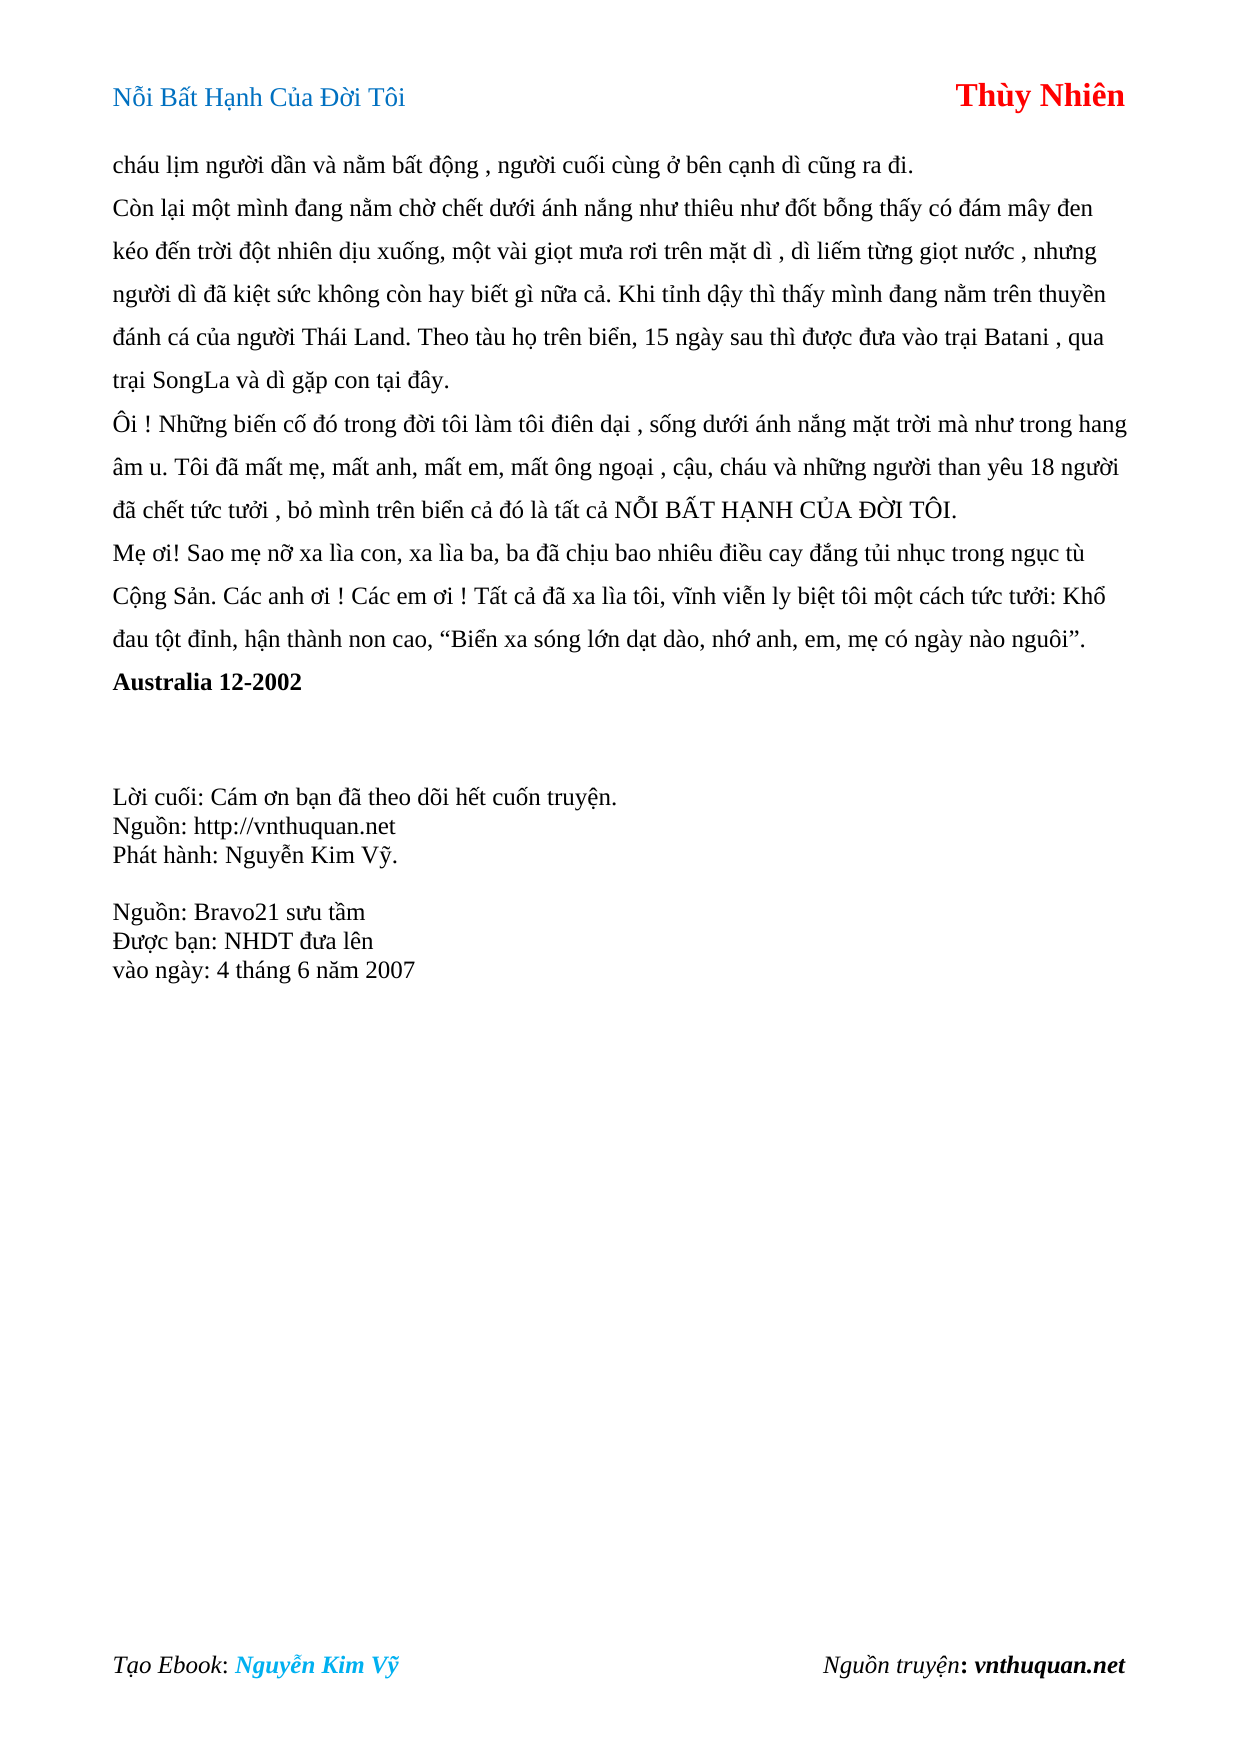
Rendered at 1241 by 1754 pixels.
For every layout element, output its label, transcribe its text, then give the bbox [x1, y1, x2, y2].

text Lời cuối: Cám ơn bạn đã theo dõi hết cuốn truyện. Nguồn: http://vnthuquan.net Phát hành: Nguyễn Kim Vỹ. Nguồn: Bravo21 sưu tầm Được bạn: NHDT đưa lên vào ngày: 4 tháng 6 năm 2007 [112, 754, 1128, 984]
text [112, 150, 1128, 739]
